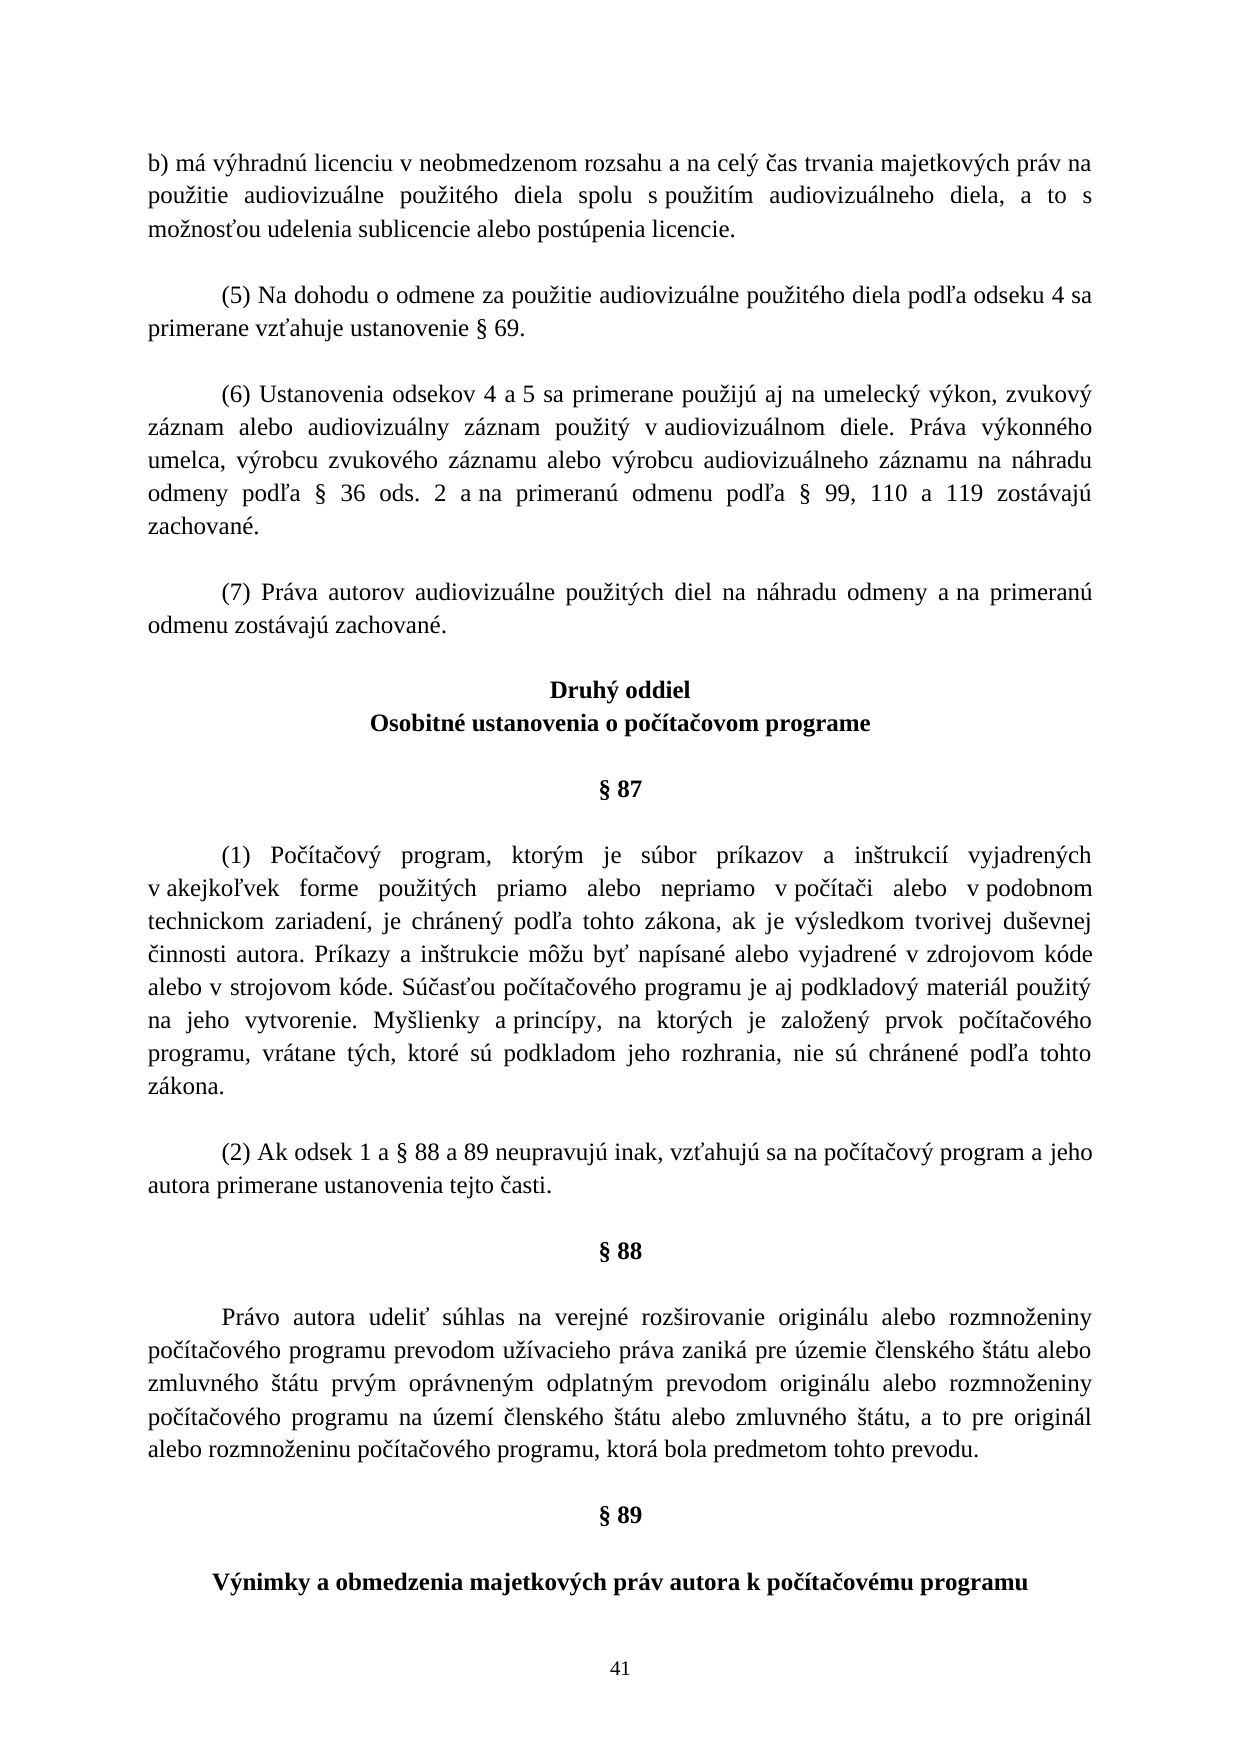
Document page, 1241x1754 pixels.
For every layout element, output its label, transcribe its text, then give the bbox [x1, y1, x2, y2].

text (1) Počítačový program, ktorým je súbor príkazov a inštrukcií vyjadrených v akejkoľvek forme použitých priamo alebo nepriamo v počítači alebo v podobnom technickom zariadení, je chránený podľa tohto zákona, ak je výsledkom tvorivej duševnej činnosti autora. Príkazy a inštrukcie môžu byť napísané alebo vyjadrené v zdrojovom kóde alebo v strojovom kóde. Súčasťou počítačového programu je aj podkladový materiál použitý na jeho vytvorenie. Myšlienky a princípy, na ktorých je založený prvok počítačového programu, vrátane tých, ktoré sú podkladom jeho rozhrania, nie sú chránené podľa tohto zákona. [148, 840, 1093, 1100]
text Výnimky a obmedzenia majetkových práv autora k počítačovému programu [148, 1567, 1093, 1595]
text § 87 [148, 774, 1093, 803]
text (6) Ustanovenia odsekov 4 a 5 sa primerane použijú aj na umelecký výkon, zvukový záznam alebo audiovizuálny záznam použitý v audiovizuálnom diele. Práva výkonného umelca, výrobcu zvukového záznamu alebo výrobcu audiovizuálneho záznamu na náhradu odmeny podľa § 36 ods. 2 a na primeranú odmenu podľa § 99, 110 a 119 zostávajú zachované. [148, 379, 1093, 539]
text § 88 [148, 1236, 1093, 1265]
text Druhý oddiel [148, 675, 1093, 704]
text (2) Ak odsek 1 a § 88 a 89 neupravujú inak, vzťahujú sa na počítačový program a jeho autora primerane ustanovenia tejto časti. [148, 1137, 1093, 1199]
text (5) Na dohodu o odmene za použitie audiovizuálne použitého diela podľa odseku 4 sa primerane vzťahuje ustanovenie § 69. [148, 280, 1093, 341]
text Právo autora udeliť súhlas na verejné rozširovanie originálu alebo rozmnoženiny počítačového programu prevodom užívacieho práva zaniká pre územie členského štátu alebo zmluvného štátu prvým oprávneným odplatným prevodom originálu alebo rozmnoženiny počítačového programu na území členského štátu alebo zmluvného štátu, a to pre originál alebo rozmnoženinu počítačového programu, ktorá bola predmetom tohto prevodu. [148, 1302, 1093, 1463]
text § 89 [148, 1501, 1093, 1529]
text (7) Práva autorov audiovizuálne použitých diel na náhradu odmeny a na primeranú odmenu zostávajú zachované. [148, 577, 1093, 639]
text Osobitné ustanovenia o počítačovom programe [148, 708, 1093, 737]
text b) má výhradnú licenciu v neobmedzenom rozsahu a na celý čas trvania majetkových práv na použitie audiovizuálne použitého diela spolu s použitím audiovizuálneho diela, a to s možnosťou udelenia sublicencie alebo postúpenia licencie. [148, 148, 1093, 242]
